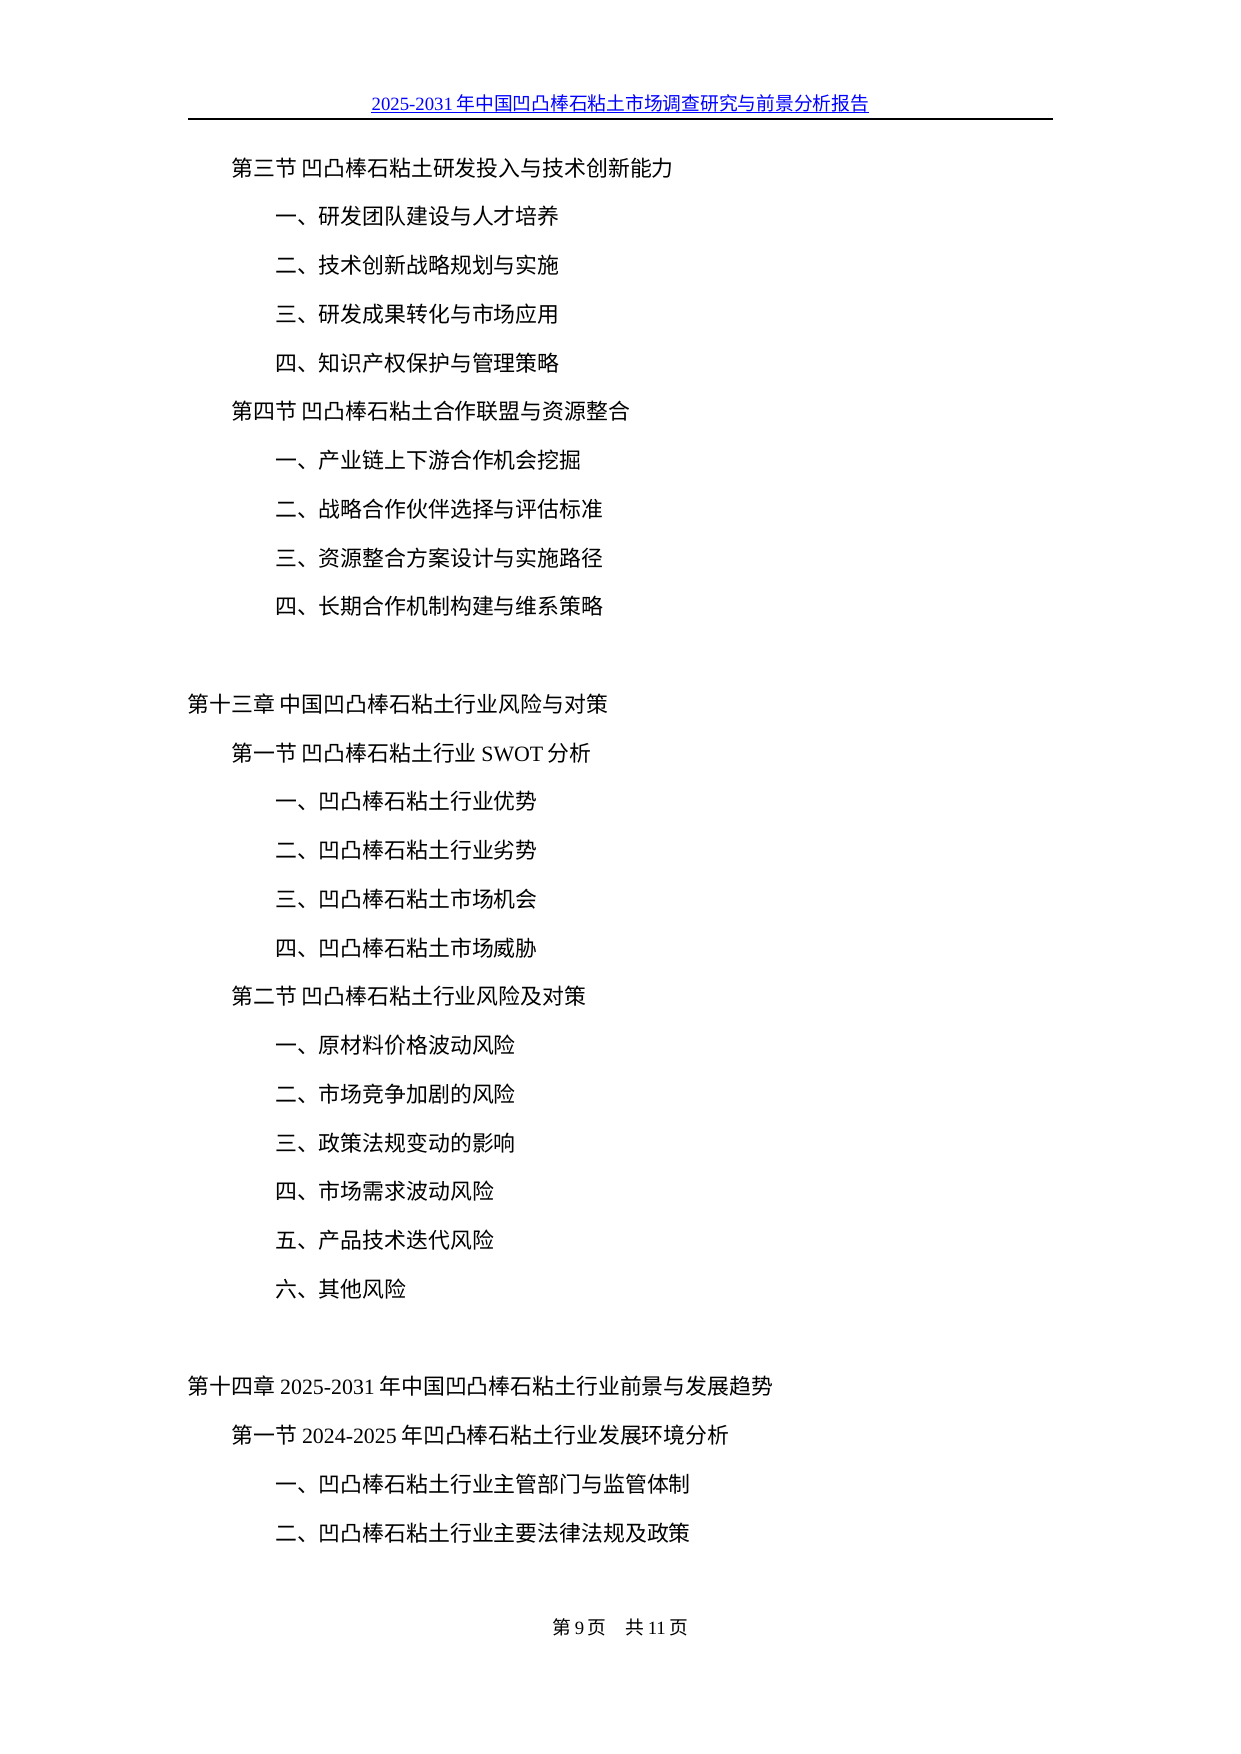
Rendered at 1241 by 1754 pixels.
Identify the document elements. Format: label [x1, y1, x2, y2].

text [187, 150, 1053, 1548]
